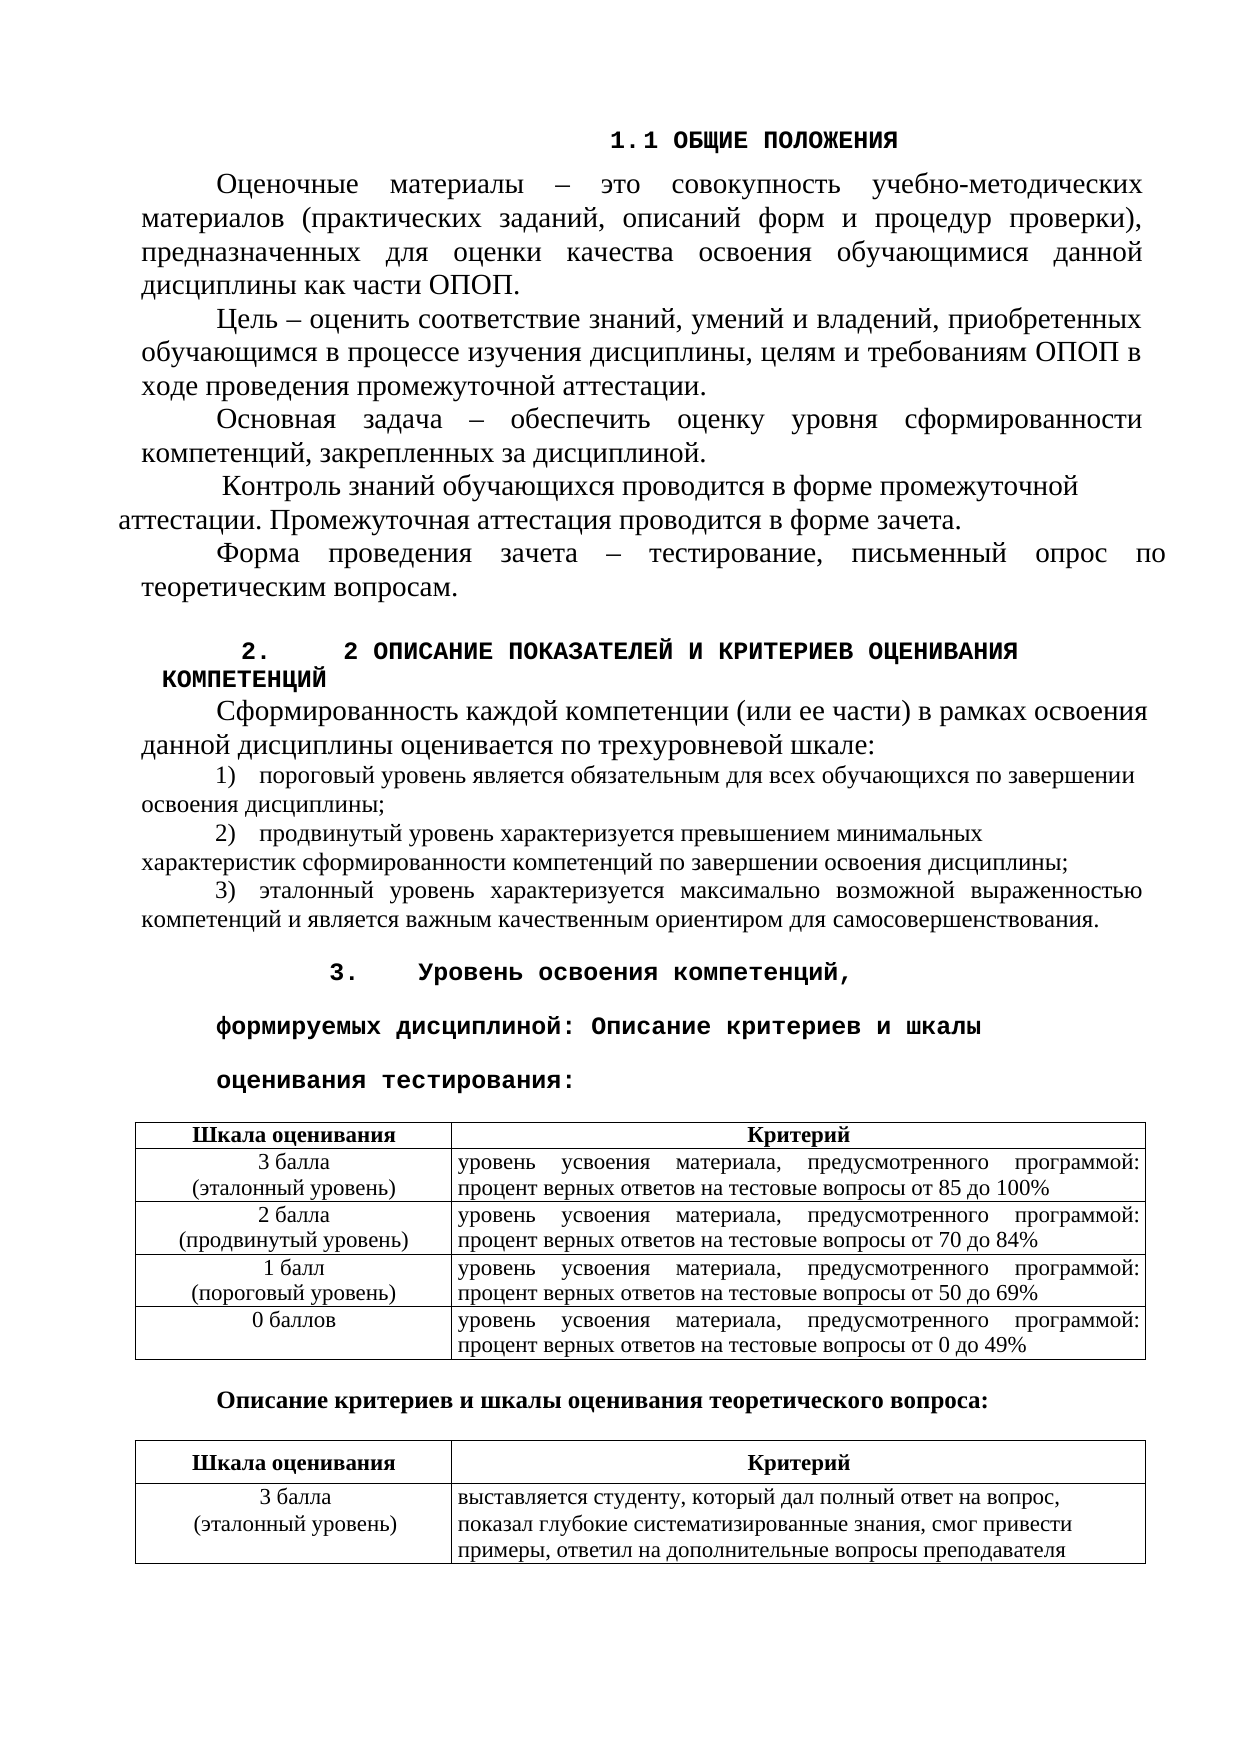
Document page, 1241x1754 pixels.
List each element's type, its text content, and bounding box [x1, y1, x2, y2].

table_cell 0 баллов [136, 1307, 451, 1359]
list пороговый уровень является обязательным для всех обучающихся по завершении освоения дисциплины; [141, 761, 1143, 818]
table_cell 3 балла (эталонный уровень) [136, 1484, 451, 1563]
table_cell 3 балла (эталонный уровень) [136, 1149, 451, 1201]
table_header Шкала оценивания [136, 1441, 451, 1483]
text Сформированность каждой компетенции (или ее части) в рамках освоения данной дисциплины оценивается по трехуровневой шкале: [141, 693, 1167, 761]
subtitle Уровень освоения компетенций, формируемых дисциплиной: Описание критериев и шкалы оценивания тестирования: [216, 960, 1031, 1096]
table_header Шкала оценивания [136, 1123, 451, 1148]
table_cell уровень усвоения материала, предусмотренного программой: процент верных ответов на тестовые вопросы от 0 до 49% [452, 1307, 1145, 1359]
table_cell уровень усвоения материала, предусмотренного программой: процент верных ответов на тестовые вопросы от 70 до 84% [452, 1202, 1145, 1253]
subtitle 1 ОБЩИЕ ПОЛОЖЕНИЯ [531, 126, 1167, 154]
text Цель – оценить соответствие знаний, умений и владений, приобретенных обучающимся в процессе изучения дисциплины, целям и требованиям ОПОП в ходе проведения промежуточной аттестации. [141, 301, 1143, 401]
table_cell уровень усвоения материала, предусмотренного программой: процент верных ответов на тестовые вопросы от 85 до 100% [452, 1149, 1145, 1201]
table_cell уровень усвоения материала, предусмотренного программой: процент верных ответов на тестовые вопросы от 50 до 69% [452, 1255, 1145, 1306]
text Контроль знаний обучающихся проводится в форме промежуточной аттестации. Промежуточная аттестация проводится в форме зачета. [118, 468, 1079, 536]
list эталонный уровень характеризуется максимально возможной выраженностью компетенций и является важным качественным ориентиром для самосовершенствования. [141, 876, 1143, 933]
table_header Критерий [452, 1441, 1145, 1483]
text Форма проведения зачета – тестирование, письменный опрос по теоретическим вопросам. [141, 536, 1167, 603]
table_cell 1 балл (пороговый уровень) [136, 1255, 451, 1306]
table_cell выставляется студенту, который дал полный ответ на вопрос, показал глубокие систематизированные знания, смог привести примеры, ответил на дополнительные вопросы преподавателя [452, 1484, 1145, 1563]
table_header Критерий [452, 1123, 1145, 1148]
text Основная задача – обеспечить оценку уровня сформированности компетенций, закрепленных за дисциплиной. [141, 401, 1143, 468]
list продвинутый уровень характеризуется превышением минимальных характеристик сформированности компетенций по завершении освоения дисциплины; [141, 818, 1143, 876]
table_cell 2 балла (продвинутый уровень) [136, 1202, 451, 1253]
text Оценочные материалы – это совокупность учебно-методических материалов (практических заданий, описаний форм и процедур проверки), предназначенных для оценки качества освоения обучающимися данной дисциплины как части ОПОП. [141, 167, 1143, 301]
text Описание критериев и шкалы оценивания теоретического вопроса: [216, 1385, 1167, 1414]
subtitle 2 ОПИСАНИЕ ПОКАЗАТЕЛЕЙ И КРИТЕРИЕВ ОЦЕНИВАНИЯ КОМПЕТЕНЦИЙ [162, 636, 1167, 693]
